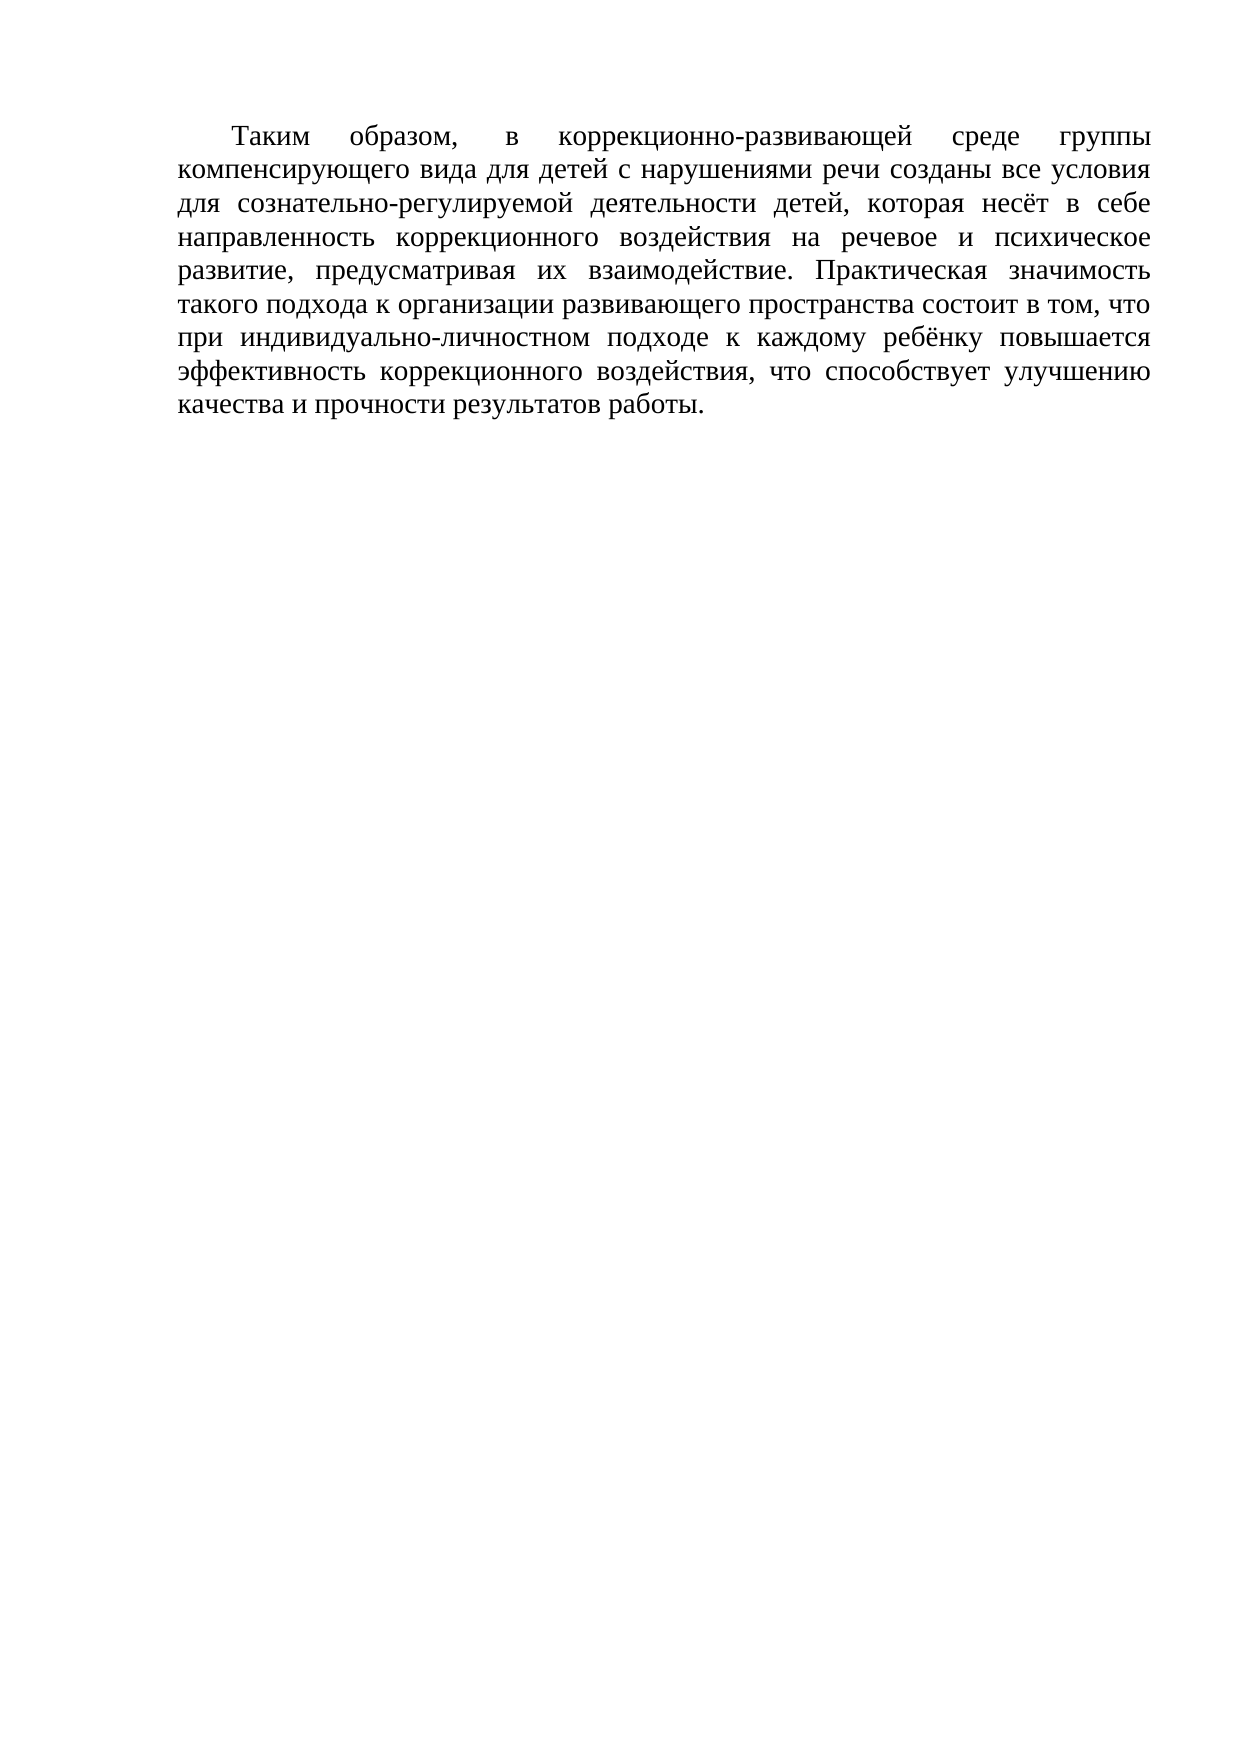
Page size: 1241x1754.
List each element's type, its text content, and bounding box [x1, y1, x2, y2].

text Таким образом, в коррекционно-развивающей среде группы компенсирующего вида для детей с нарушениями речи созданы все условия для сознательно-регулируемой деятельности детей, которая несёт в себе направленность коррекционного воздействия на речевое и психическое развитие, предусматривая их взаимодействие. Практическая значимость такого подхода к организации развивающего пространства состоит в том, что при индивидуально-личностном подходе к каждому ребёнку повышается эффективность коррекционного воздействия, что способствует улучшению качества и прочности результатов работы. [177, 118, 1152, 420]
